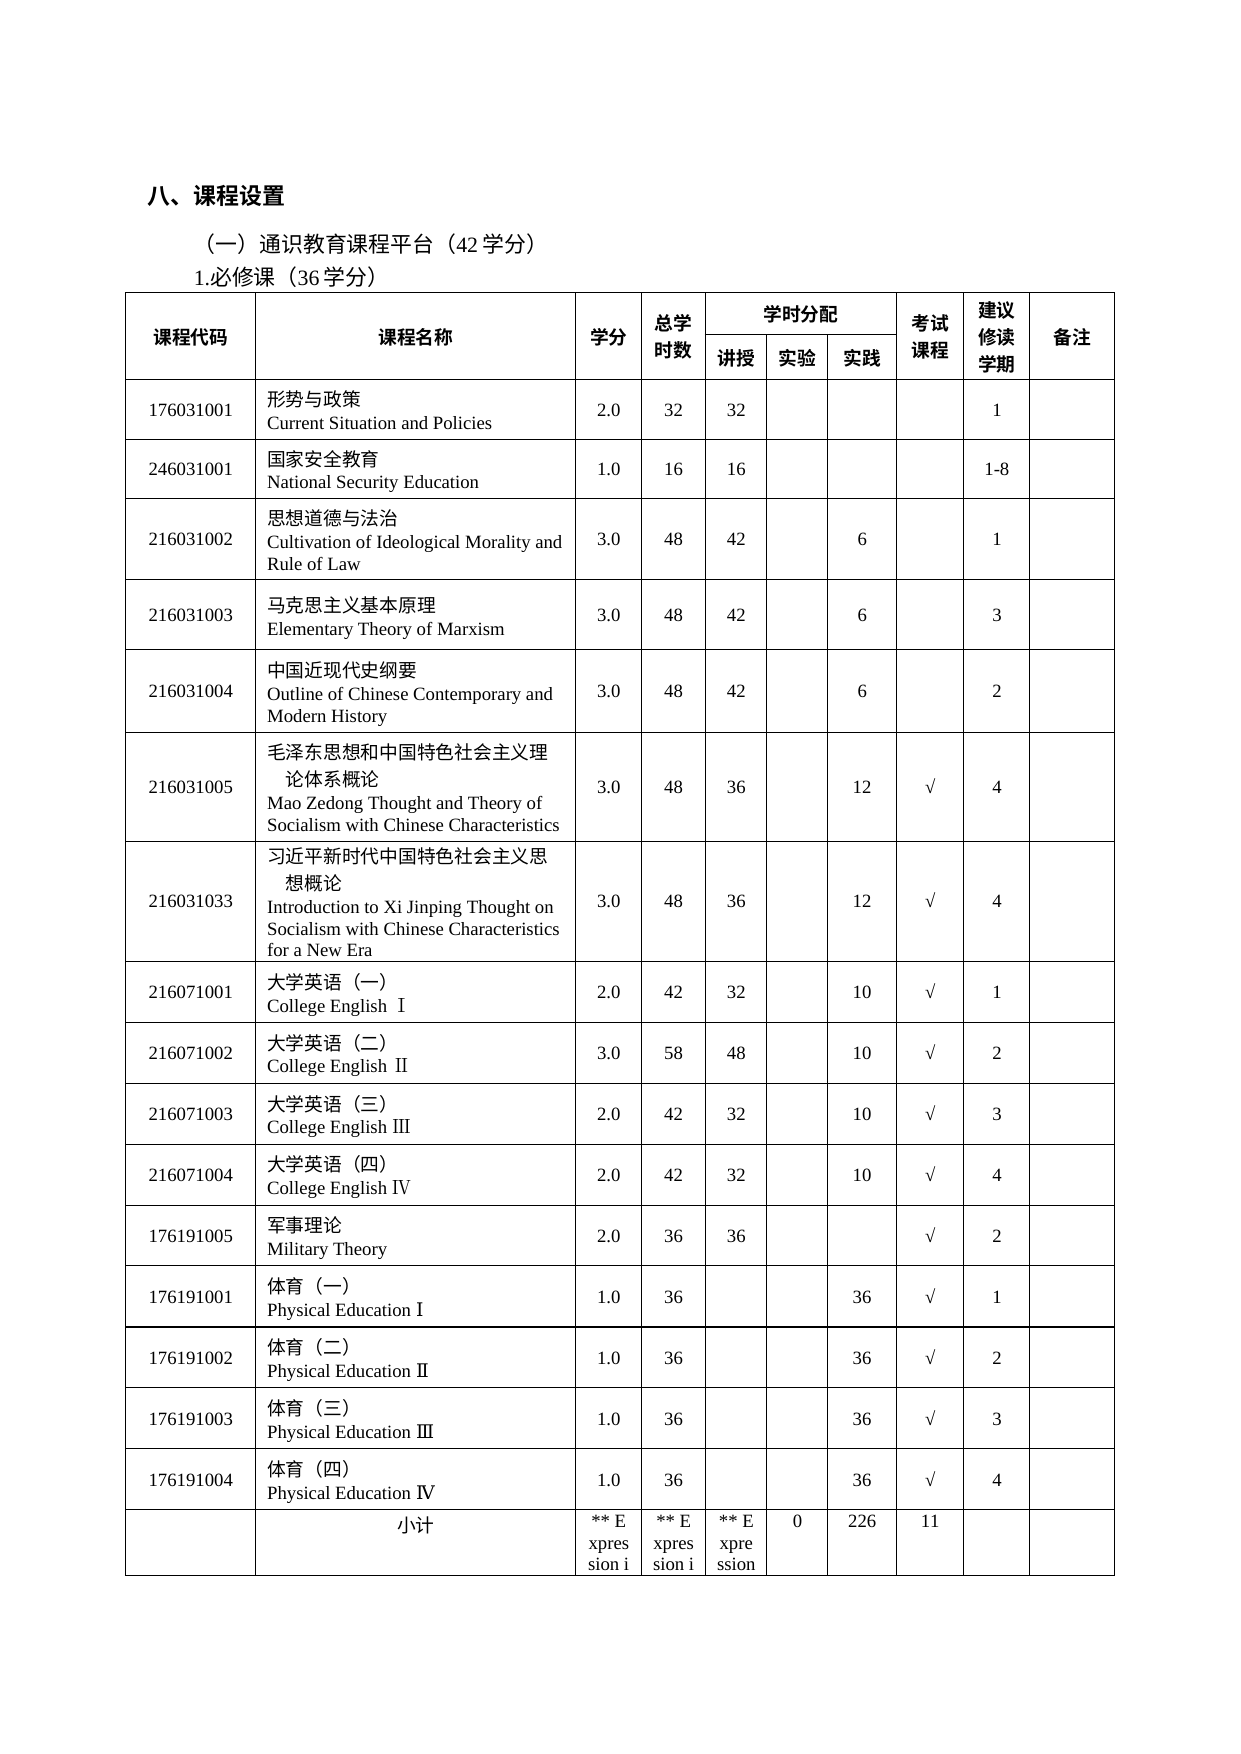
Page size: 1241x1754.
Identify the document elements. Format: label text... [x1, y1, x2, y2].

table_header 学分 [576, 293, 641, 379]
table_cell 652 [642, 1510, 705, 1575]
table_cell 1.0 [576, 1388, 641, 1448]
table_cell 2.0 [576, 1084, 641, 1143]
table_cell 1 [964, 380, 1029, 438]
table_cell 6 [828, 650, 896, 732]
table_cell 36 [642, 1388, 705, 1448]
table_cell 3.0 [576, 499, 641, 579]
table_cell 马克思主义基本原理 Elementary Theory of Marxism [256, 580, 575, 649]
table_cell [964, 1510, 1029, 1575]
table_cell 2.0 [576, 962, 641, 1022]
table_cell √ [897, 1328, 963, 1387]
table_cell [897, 380, 963, 438]
table_cell [1030, 1206, 1114, 1265]
table_cell 4 [964, 733, 1029, 841]
table_cell 42 [642, 1145, 705, 1204]
table_cell 中国近现代史纲要 Outline of Chinese Contemporary and Modern History [256, 650, 575, 732]
table_cell [897, 499, 963, 579]
table_cell 2 [964, 1023, 1029, 1083]
table_cell [767, 1266, 827, 1326]
table_cell 36 [642, 1266, 705, 1326]
table_cell 大学英语（三） College English Ⅲ [256, 1084, 575, 1143]
table_cell 4 [964, 842, 1029, 961]
table_cell 48 [642, 842, 705, 961]
table_cell 216031003 [126, 580, 255, 649]
table_cell √ [897, 1266, 963, 1326]
table_cell [1030, 380, 1114, 438]
table_cell 32 [706, 1084, 766, 1143]
table_cell 讲授 [706, 335, 766, 379]
table_cell 36 [706, 842, 766, 961]
table_header 考试课程 [897, 293, 963, 379]
table_cell [1030, 1145, 1114, 1204]
table_cell 48 [642, 650, 705, 732]
table_cell 形势与政策 Current Situation and Policies [256, 380, 575, 438]
table_cell 42 [642, 1084, 705, 1143]
table_header 课程名称 [256, 293, 575, 379]
table_cell [126, 1510, 255, 1575]
table_cell √ [897, 842, 963, 961]
table_cell [767, 1328, 827, 1387]
table_cell 176191002 [126, 1328, 255, 1387]
table_cell 36 [706, 1206, 766, 1265]
table_cell 1.0 [576, 1328, 641, 1387]
table_cell 3.0 [576, 650, 641, 732]
table_cell 11 [897, 1510, 963, 1575]
table_cell 246031001 [126, 440, 255, 498]
table_cell 0 [767, 1510, 827, 1575]
table_cell 2.0 [576, 380, 641, 438]
table_cell [1030, 842, 1114, 961]
table_cell 6 [828, 499, 896, 579]
table_cell 1 [964, 1266, 1029, 1326]
table_cell 2.0 [576, 1145, 641, 1204]
table_cell √ [897, 1388, 963, 1448]
table_cell 3.0 [576, 1023, 641, 1083]
table_cell [1030, 1084, 1114, 1143]
table_cell √ [897, 962, 963, 1022]
table_cell [1030, 962, 1114, 1022]
table_cell 216031002 [126, 499, 255, 579]
table_cell [1030, 1328, 1114, 1387]
table_cell 16 [642, 440, 705, 498]
table_cell [897, 650, 963, 732]
table_cell 4 [964, 1449, 1029, 1509]
table_cell 36 [642, 1328, 705, 1387]
table_cell 16 [706, 440, 766, 498]
table_cell 体育（一） Physical Education Ⅰ [256, 1266, 575, 1326]
table_cell 6 [828, 580, 896, 649]
table_cell 36 [828, 1266, 896, 1326]
table_cell [706, 1328, 766, 1387]
table_cell [1030, 1266, 1114, 1326]
table_cell 32 [706, 380, 766, 438]
table_cell 216071003 [126, 1084, 255, 1143]
table_cell [767, 1023, 827, 1083]
table_cell 体育（三） Physical Education Ⅲ [256, 1388, 575, 1448]
table_cell [1030, 440, 1114, 498]
text （一）通识教育课程平台（42学分） [148, 227, 1093, 259]
table_cell 42 [642, 962, 705, 1022]
table_cell 2 [964, 650, 1029, 732]
table_cell 33 [576, 1510, 641, 1575]
text 八、课程设置 [148, 162, 1093, 227]
table_cell 426 [706, 1510, 766, 1575]
table_header 学时分配 [706, 293, 896, 334]
table_cell 32 [706, 1145, 766, 1204]
table_cell √ [897, 1084, 963, 1143]
table_cell 小计 [256, 1510, 575, 1575]
table_cell [767, 733, 827, 841]
table_cell 216031004 [126, 650, 255, 732]
table_cell 12 [828, 733, 896, 841]
table_cell 10 [828, 1145, 896, 1204]
table_cell [1030, 650, 1114, 732]
table_cell [897, 580, 963, 649]
table_cell 216071001 [126, 962, 255, 1022]
table_cell √ [897, 1023, 963, 1083]
table_cell 思想道德与法治 Cultivation of Ideological Morality and Rule of Law [256, 499, 575, 579]
table_cell 体育（二） Physical Education Ⅱ [256, 1328, 575, 1387]
table_cell 36 [642, 1449, 705, 1509]
table_cell 216031005 [126, 733, 255, 841]
table_cell [767, 440, 827, 498]
table_cell 48 [642, 733, 705, 841]
table_cell 226 [828, 1510, 896, 1575]
table_cell 2 [964, 1206, 1029, 1265]
table_cell [828, 1206, 896, 1265]
table_cell 58 [642, 1023, 705, 1083]
table_cell 3.0 [576, 842, 641, 961]
table_cell 1 [964, 962, 1029, 1022]
table_cell 12 [828, 842, 896, 961]
table_header 备注 [1030, 293, 1114, 379]
table_cell √ [897, 1449, 963, 1509]
table_cell 1-8 [964, 440, 1029, 498]
table_header 建议修读学期 [964, 293, 1029, 379]
table_cell 176191003 [126, 1388, 255, 1448]
table_cell [767, 1145, 827, 1204]
table_cell √ [897, 1145, 963, 1204]
table_cell 3 [964, 580, 1029, 649]
table_cell [1030, 1449, 1114, 1509]
table_cell 176191001 [126, 1266, 255, 1326]
table_cell 实验 [767, 335, 827, 379]
table_cell 36 [706, 733, 766, 841]
table_cell [1030, 1510, 1114, 1575]
table_cell [1030, 1388, 1114, 1448]
table_cell 10 [828, 962, 896, 1022]
table_cell 大学英语（一） College English Ⅰ [256, 962, 575, 1022]
table_cell 3.0 [576, 580, 641, 649]
table_cell 习近平新时代中国特色社会主义思想概论 Introduction to Xi Jinping Thought on Socialism with Chinese Characteristics for a New Era [256, 842, 575, 961]
table_cell [767, 499, 827, 579]
table_cell [828, 440, 896, 498]
table_cell [1030, 499, 1114, 579]
table_cell 3.0 [576, 733, 641, 841]
table_cell 36 [642, 1206, 705, 1265]
table_cell 毛泽东思想和中国特色社会主义理论体系概论 Mao Zedong Thought and Theory of Socialism with Chinese Characteristics [256, 733, 575, 841]
table_header 总学时数 [642, 293, 705, 379]
table_cell 42 [706, 650, 766, 732]
table_cell 48 [642, 580, 705, 649]
table_cell 36 [828, 1388, 896, 1448]
table_cell 4 [964, 1145, 1029, 1204]
table_cell [767, 380, 827, 438]
table_cell 3 [964, 1388, 1029, 1448]
table_cell 176031001 [126, 380, 255, 438]
table_cell [767, 1206, 827, 1265]
table_cell [767, 580, 827, 649]
table_cell [767, 650, 827, 732]
table_cell 10 [828, 1023, 896, 1083]
table_cell [1030, 733, 1114, 841]
text 1.必修课（36学分） [148, 259, 1093, 292]
table_cell 216071002 [126, 1023, 255, 1083]
table_cell 2 [964, 1328, 1029, 1387]
table_cell 大学英语（四） College English Ⅳ [256, 1145, 575, 1204]
table_cell 1.0 [576, 440, 641, 498]
table_cell 216071004 [126, 1145, 255, 1204]
table_cell 42 [706, 499, 766, 579]
table_cell 32 [706, 962, 766, 1022]
table_cell [897, 440, 963, 498]
table_cell 1.0 [576, 1449, 641, 1509]
table_cell [1030, 580, 1114, 649]
table_cell 32 [642, 380, 705, 438]
table_cell 体育（四） Physical Education Ⅳ [256, 1449, 575, 1509]
table_cell 1.0 [576, 1266, 641, 1326]
table_cell 176191004 [126, 1449, 255, 1509]
table_cell [706, 1388, 766, 1448]
table_cell 10 [828, 1084, 896, 1143]
table_cell 实践 [828, 335, 896, 379]
table_cell 军事理论 Military Theory [256, 1206, 575, 1265]
table_cell [706, 1266, 766, 1326]
table_cell √ [897, 733, 963, 841]
table_header 课程代码 [126, 293, 255, 379]
table_cell [767, 842, 827, 961]
table_cell 216031033 [126, 842, 255, 961]
table_cell 48 [706, 1023, 766, 1083]
table_cell 176191005 [126, 1206, 255, 1265]
table_cell [767, 1084, 827, 1143]
table_cell 3 [964, 1084, 1029, 1143]
table_cell 36 [828, 1328, 896, 1387]
table_cell 1 [964, 499, 1029, 579]
table_cell √ [897, 1206, 963, 1265]
table_cell [706, 1449, 766, 1509]
table_cell 大学英语（二） College English Ⅱ [256, 1023, 575, 1083]
table_cell 国家安全教育 National Security Education [256, 440, 575, 498]
table_cell 2.0 [576, 1206, 641, 1265]
table_cell [767, 962, 827, 1022]
table_cell 42 [706, 580, 766, 649]
table_cell [767, 1449, 827, 1509]
table_cell [1030, 1023, 1114, 1083]
table_cell 48 [642, 499, 705, 579]
table_cell [828, 380, 896, 438]
table_cell 36 [828, 1449, 896, 1509]
table_cell [767, 1388, 827, 1448]
